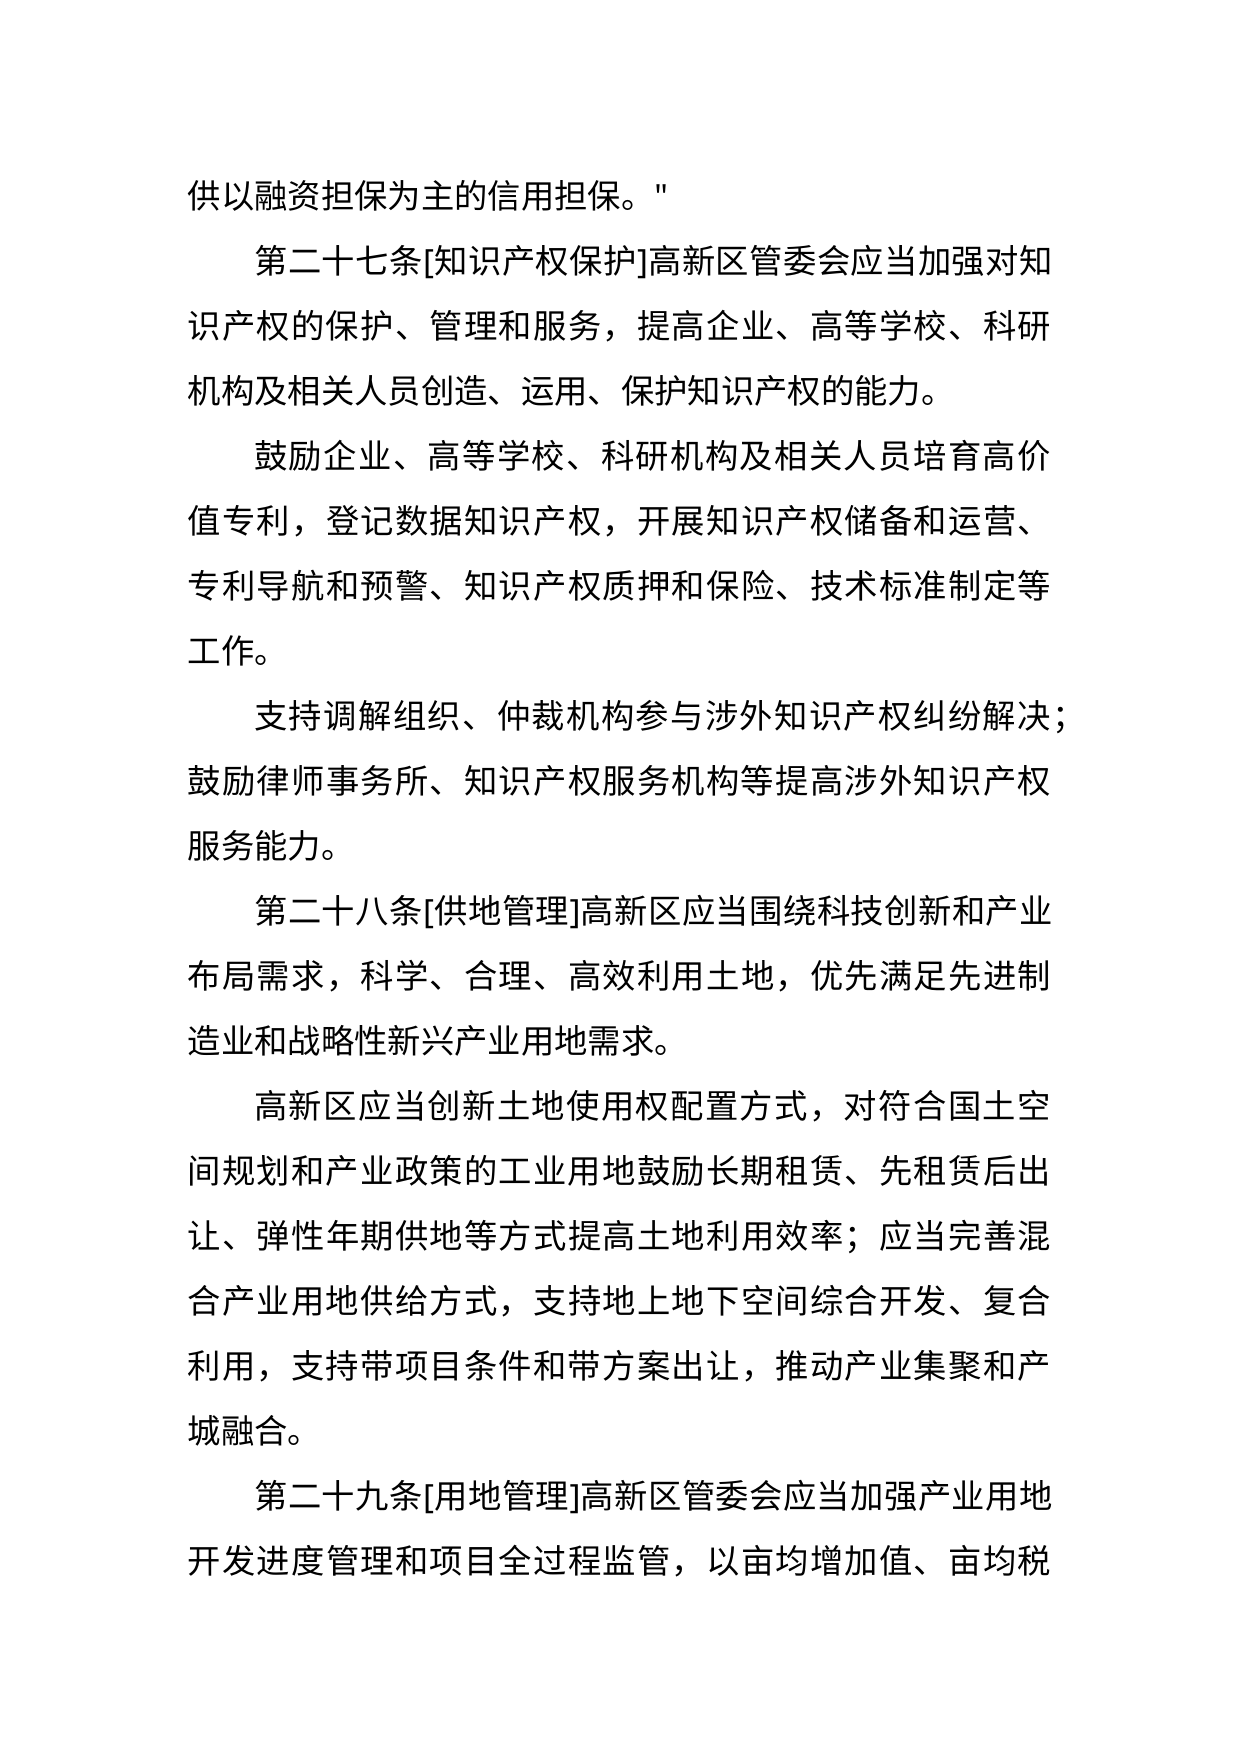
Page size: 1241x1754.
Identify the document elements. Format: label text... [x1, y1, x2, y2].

text 高新区应当创新土地使用权配置方式，对符合国土空间规划和产业政策的工业用地鼓励长期租赁、先租赁后出让、弹性年期供地等方式提高土地利用效率；应当完善混合产业用地供给方式，支持地上地下空间综合开发、复合利用，支持带项目条件和带方案出让，推动产业集聚和产城融合。 [187, 1072, 1053, 1462]
text 第二十七条[知识产权保护]高新区管委会应当加强对知识产权的保护、管理和服务，提高企业、高等学校、科研机构及相关人员创造、运用、保护知识产权的能力。 [187, 227, 1053, 422]
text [187, 162, 1053, 227]
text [187, 1462, 1053, 1592]
text 鼓励企业、高等学校、科研机构及相关人员培育高价值专利，登记数据知识产权，开展知识产权储备和运营、专利导航和预警、知识产权质押和保险、技术标准制定等工作。 [187, 422, 1053, 682]
text 第二十八条[供地管理]高新区应当围绕科技创新和产业布局需求，科学、合理、高效利用土地，优先满足先进制造业和战略性新兴产业用地需求。 [187, 877, 1053, 1072]
text 支持调解组织、仲裁机构参与涉外知识产权纠纷解决；鼓励律师事务所、知识产权服务机构等提高涉外知识产权服务能力。 [187, 682, 1053, 877]
